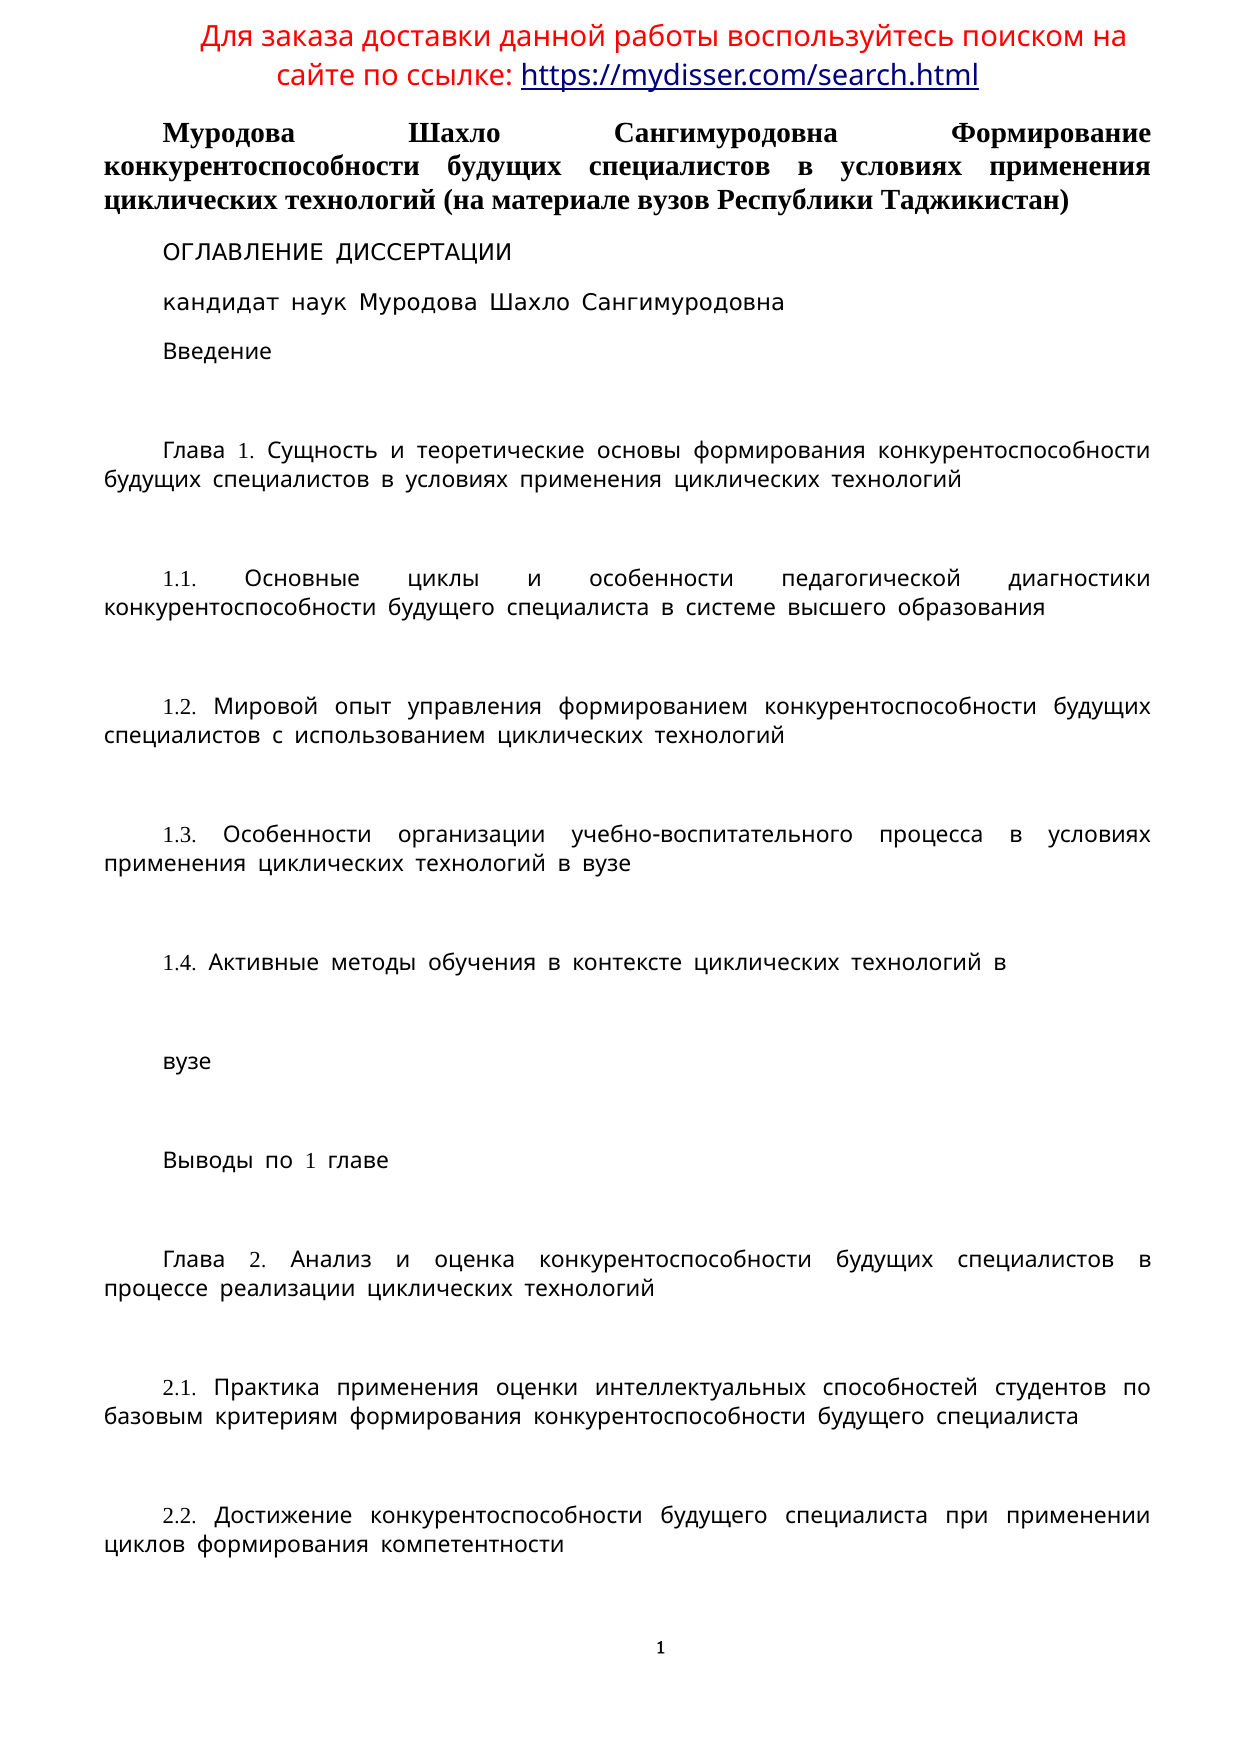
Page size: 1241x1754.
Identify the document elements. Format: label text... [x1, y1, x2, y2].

text вузе [103, 1046, 1152, 1074]
text 1.3. Особенности организации учебно-воспитательного процесса в условиях применения циклических технологий в вузе [103, 818, 1152, 876]
text 1.2. Мировой опыт управления формированием конкурентоспособности будущих специалистов с использованием циклических технологий [103, 691, 1152, 748]
text 1.1. Основные циклы и особенности педагогической диагностики конкурентоспособности будущего специалиста в системе высшего образования [103, 563, 1152, 620]
text 2.2. Достижение конкурентоспособности будущего специалиста при применении циклов формирования компетентности [103, 1500, 1152, 1557]
text Выводы по 1 главе [103, 1145, 1152, 1173]
text 1.4. Активные методы обучения в контексте циклических технологий в [103, 946, 1152, 975]
text кандидат наук Муродова Шахло Сангимуродовна [103, 286, 1152, 315]
text Введение [103, 336, 1152, 364]
text Глава 2. Анализ и оценка конкурентоспособности будущих специалистов в процессе реализации циклических технологий [103, 1244, 1152, 1301]
text Муродова Шахло Сангимуродовна Формирование конкурентоспособности будущих специалистов в условиях применения циклических технологий (на материале вузов Республики Таджикистан) [103, 115, 1152, 216]
text 2.1. Практика применения оценки интеллектуальных способностей студентов по базовым критериям формирования конкурентоспособности будущего специалиста [103, 1372, 1152, 1429]
text Глава 1. Сущность и теоретические основы формирования конкурентоспособности будущих специалистов в условиях применения циклических технологий [103, 435, 1152, 492]
text ОГЛАВЛЕНИЕ ДИССЕРТАЦИИ [103, 236, 1152, 265]
